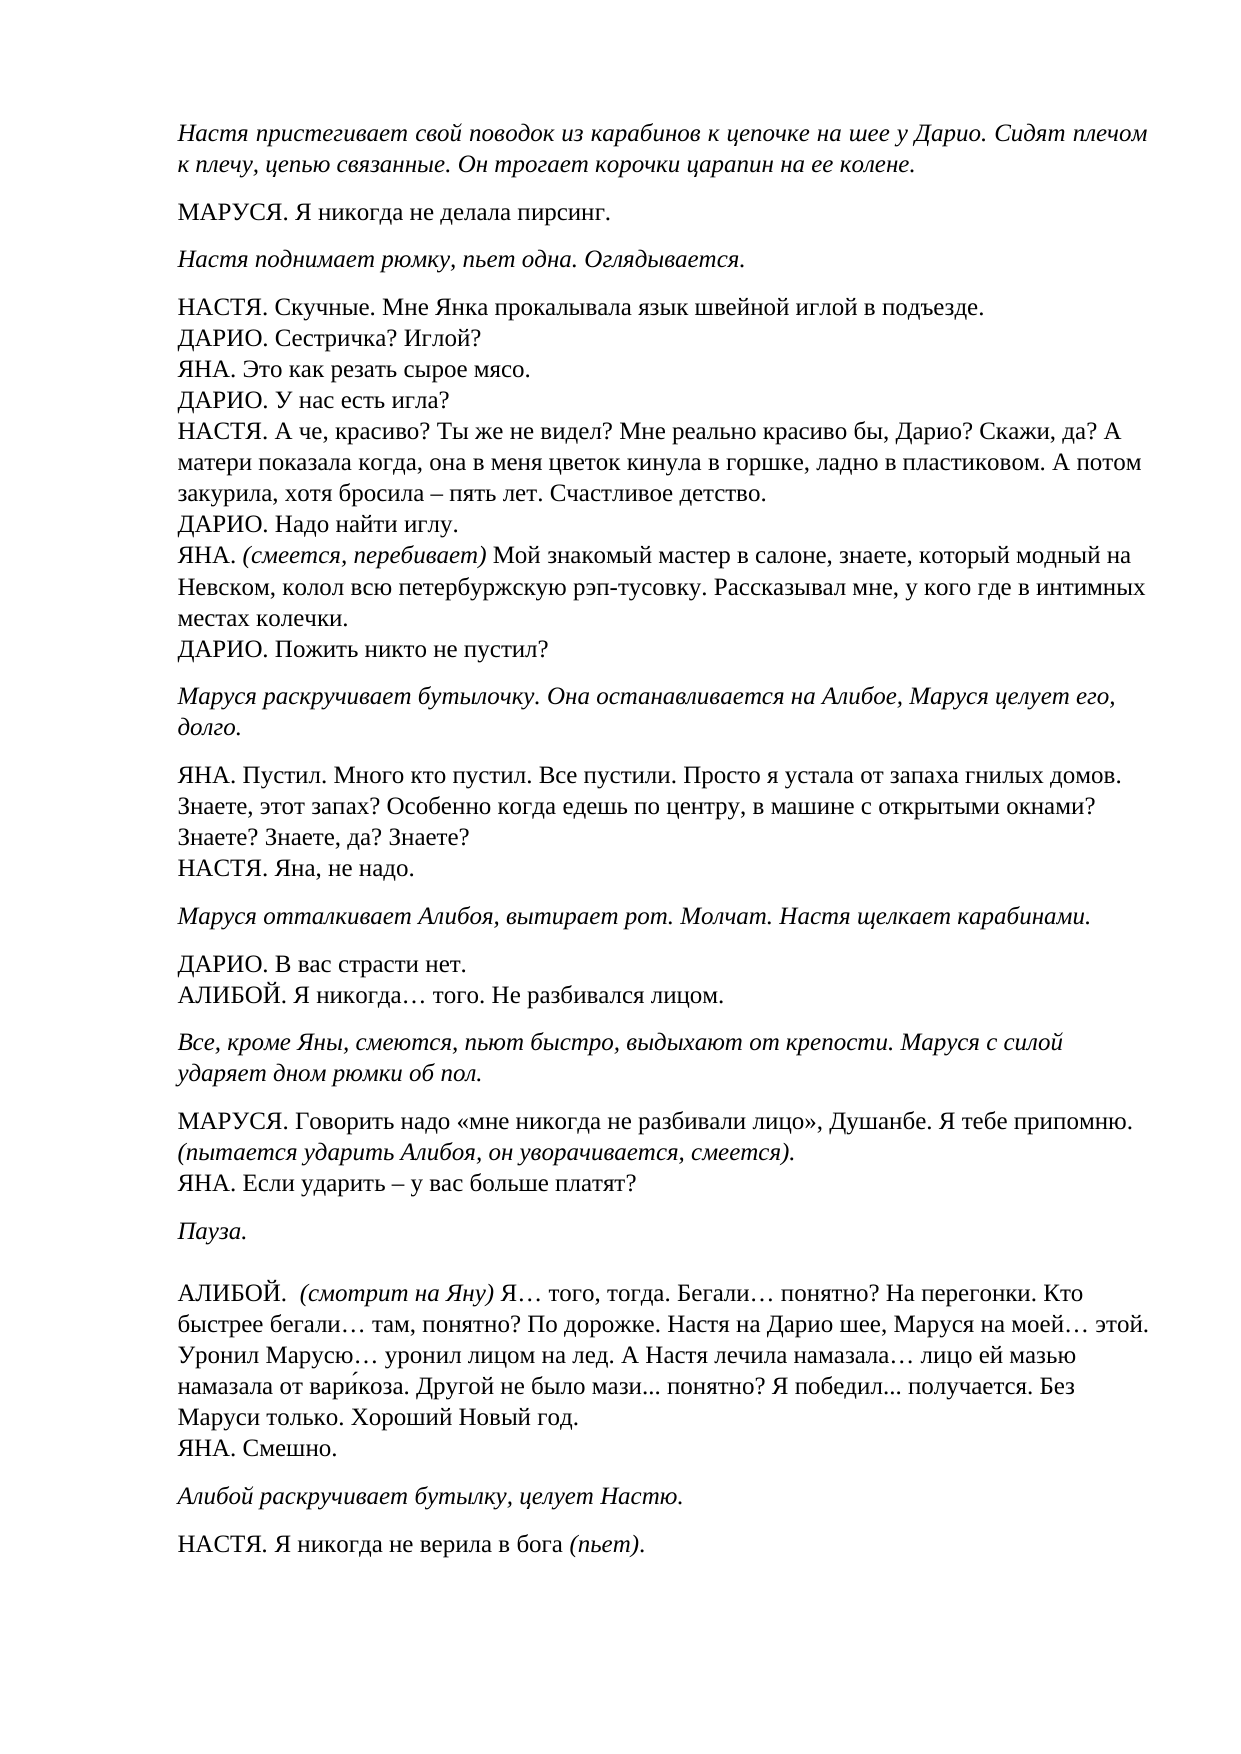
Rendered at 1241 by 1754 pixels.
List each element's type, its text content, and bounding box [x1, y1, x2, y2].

text Маруся отталкивает Алибоя, вытирает рот. Молчат. Настя щелкает карабинами. [177, 901, 1152, 930]
text Маруся раскручивает бутылочку. Она останавливается на Алибое, Маруся целует его, долго. [177, 681, 1152, 741]
text Настя пристегивает свой поводок из карабинов к цепочке на шее у Дарио. Сидят плечом к плечу, цепью связанные. Он трогает корочки царапин на ее колене. [177, 118, 1152, 178]
text НАСТЯ. Я никогда не верила в бога (пьет). [177, 1529, 1152, 1557]
text Алибой раскручивает бутылку, целует Настю. [177, 1481, 1152, 1510]
text МАРУСЯ. Говорить надо «мне никогда не разбивали лицо», Душанбе. Я тебе припомню. (пытается ударить Алибоя, он уворачивается, смеется). ЯНА. Если ударить – у вас больше платят? [177, 1106, 1152, 1197]
text Все, кроме Яны, смеются, пьют быстро, выдыхают от крепости. Маруся с силой ударяет дном рюмки об пол. [177, 1027, 1152, 1087]
text МАРУСЯ. Я никогда не делала пирсинг. [177, 197, 1152, 226]
text ДАРИО. В вас страсти нет. АЛИБОЙ. Я никогда… того. Не разбивался лицом. [177, 949, 1152, 1008]
text Настя поднимает рюмку, пьет одна. Оглядывается. [177, 244, 1152, 273]
text НАСТЯ. Скучные. Мне Янка прокалывала язык швейной иглой в подъезде. ДАРИО. Сестричка? Иглой? ЯНА. Это как резать сырое мясо. ДАРИО. У нас есть игла? НАСТЯ. А че, красиво? Ты же не видел? Мне реально красиво бы, Дарио? Скажи, да? А матери показала когда, она в меня цветок кинула в горшке, ладно в пластиковом. А потом закурила, хотя бросила – пять лет. Счастливое детство. ДАРИО. Надо найти иглу. ЯНА. (смеется, перебивает) Мой знакомый мастер в салоне, знаете, который модный на Невском, колол всю петербуржскую рэп-тусовку. Рассказывал мне, у кого где в интимных местах колечки. ДАРИО. Пожить никто не пустил? [177, 292, 1152, 662]
text ЯНА. Пустил. Много кто пустил. Все пустили. Просто я устала от запаха гнилых домов. Знаете, этот запах? Особенно когда едешь по центру, в машине с открытыми окнами? Знаете? Знаете, да? Знаете? НАСТЯ. Яна, не надо. [177, 760, 1152, 882]
text Пауза. АЛИБОЙ. (смотрит на Яну) Я… того, тогда. Бегали… понятно? На перегонки. Кто быстрее бегали… там, понятно? По дорожке. Настя на Дарио шее, Маруся на моей… этой. Уронил Марусю… уронил лицом на лед. А Настя лечила намазала… лицо ей мазью намазала от вари́коза. Другой не было мази... понятно? Я победил... получается. Без Маруси только. Хороший Новый год. ЯНА. Смешно. [177, 1216, 1152, 1462]
